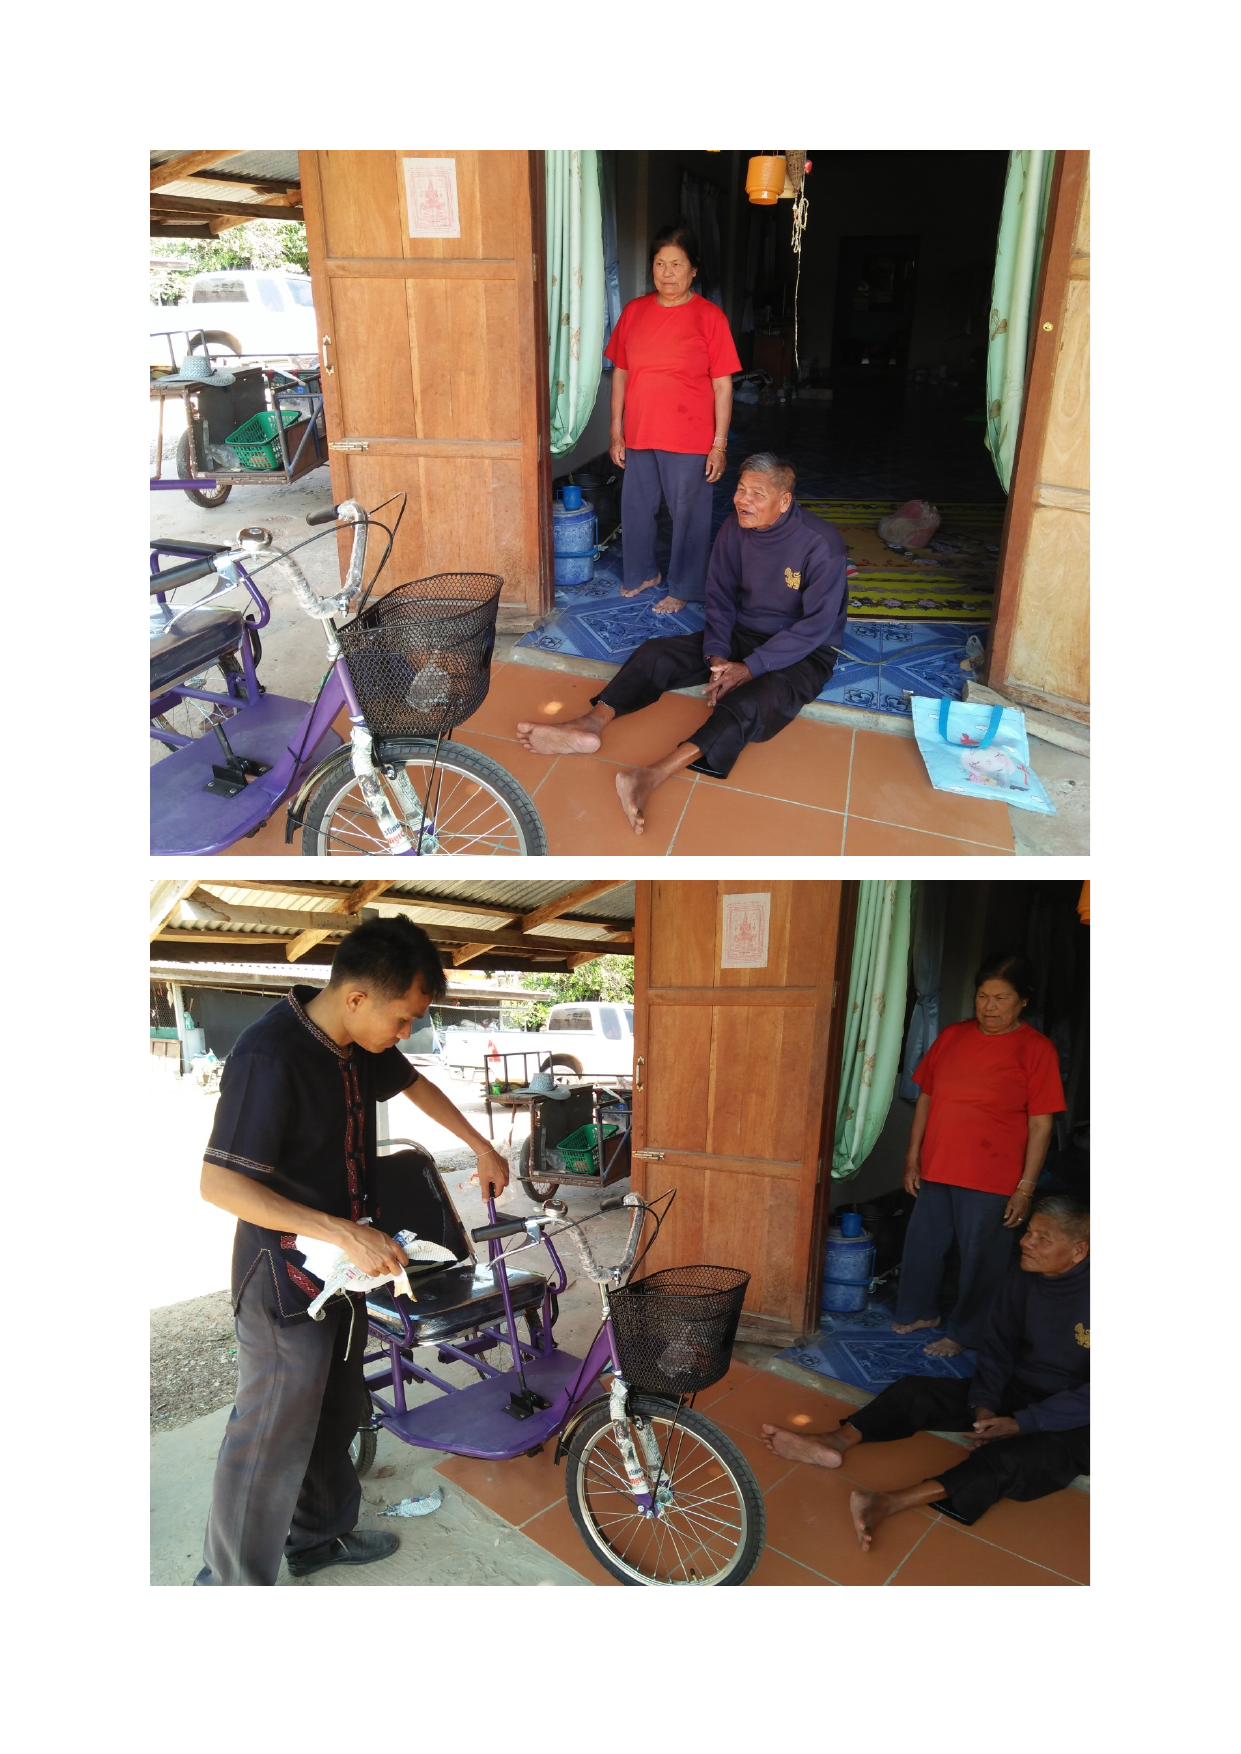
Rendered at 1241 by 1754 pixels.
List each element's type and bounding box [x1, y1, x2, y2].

picture [150, 880, 1091, 1586]
picture [150, 150, 1091, 856]
